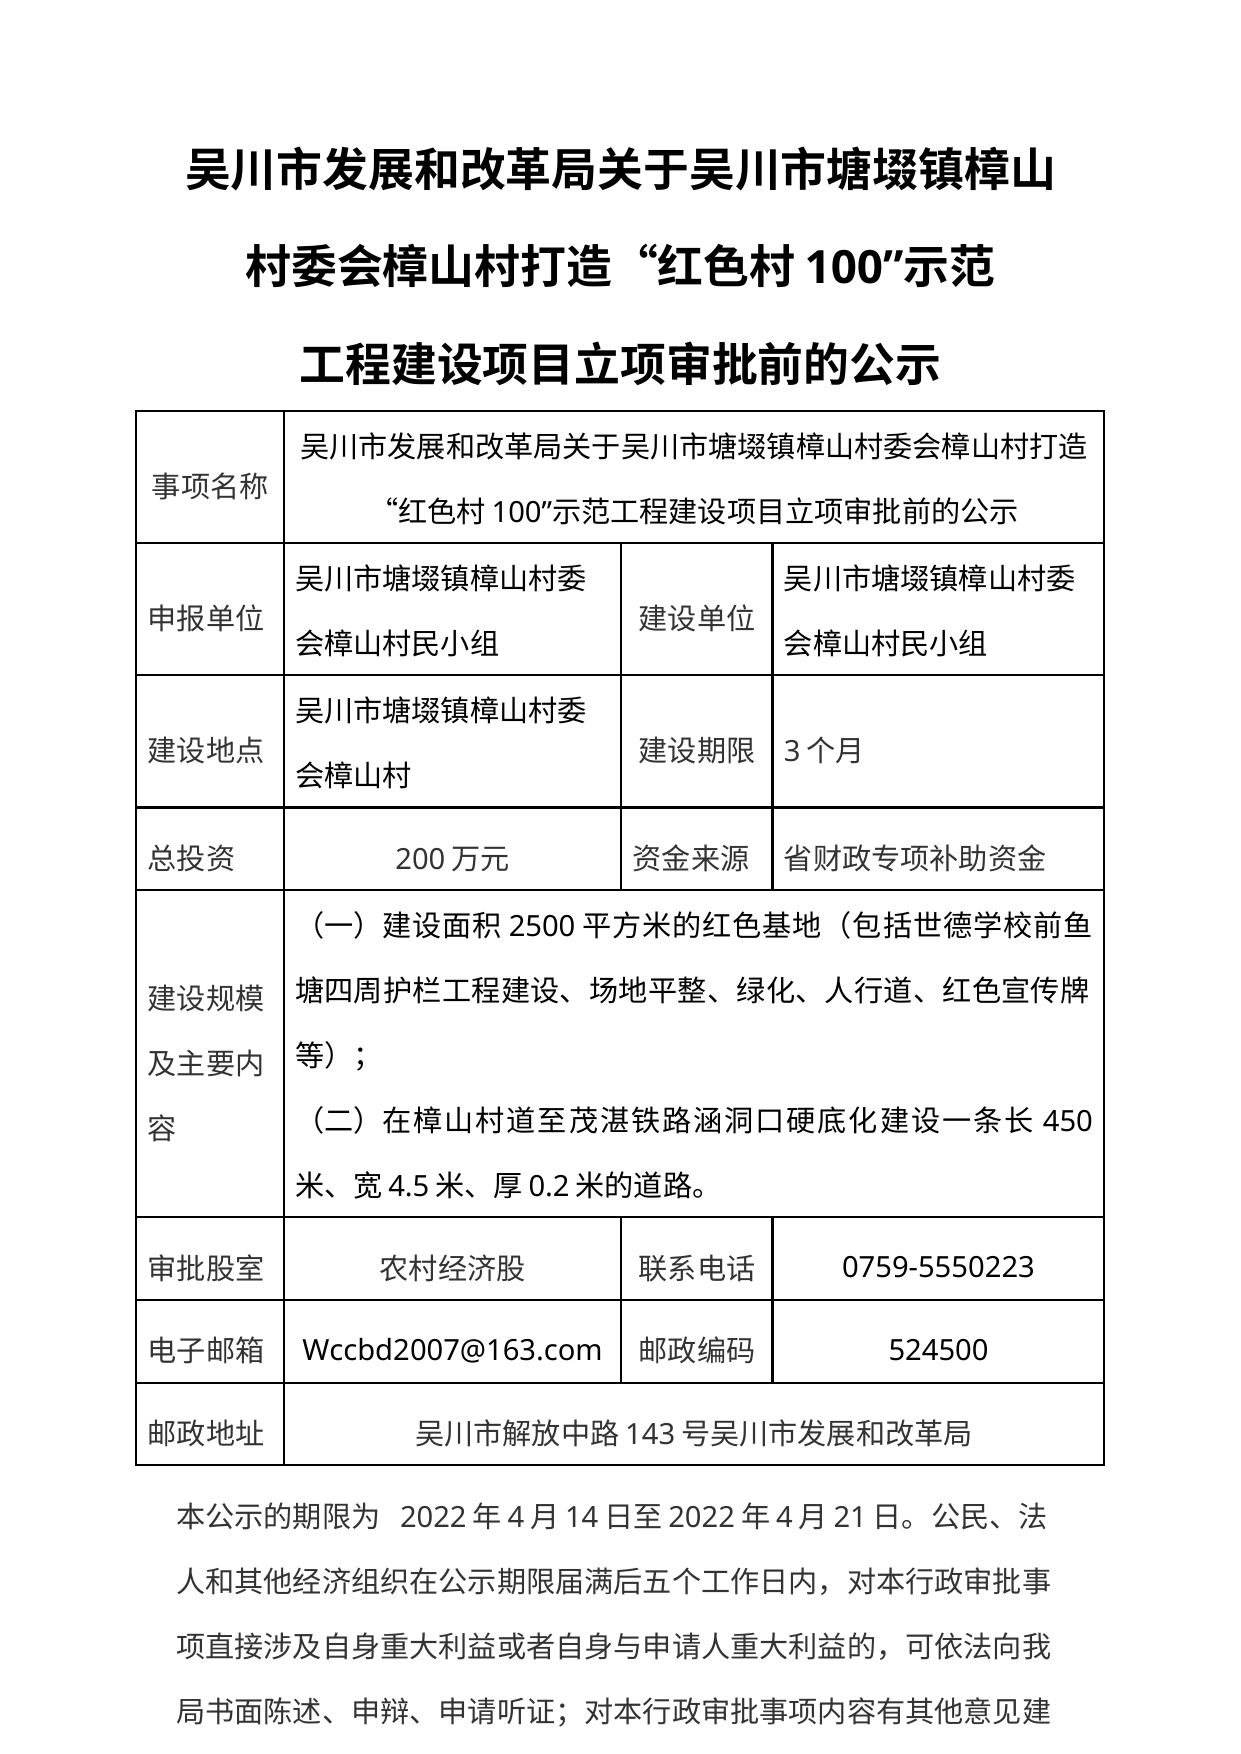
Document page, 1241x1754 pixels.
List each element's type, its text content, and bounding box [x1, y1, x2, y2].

table_cell 3个月 [774, 676, 1103, 806]
table_cell 邮政编码 [622, 1301, 771, 1382]
table_cell 建设面积2500平方米的红色基地（包括世德学校前鱼塘四周护栏工程建设、场地平整、绿化、人行道、红色宣传牌等）； 在樟山村道至茂湛铁路涵洞口硬底化建设一条长450米、宽4.5米、厚0.2米的道路。 [285, 891, 1103, 1216]
table_cell 申报单位 [137, 544, 283, 674]
table_cell 资金来源 [622, 809, 771, 889]
table_header 事项名称 [137, 412, 283, 542]
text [176, 1482, 1064, 1742]
table_cell 0759-5550223 [774, 1218, 1103, 1299]
table_cell 建设规模及主要内容 [137, 891, 283, 1216]
table_cell 总投资 [137, 809, 283, 889]
table_cell 邮政地址 [137, 1384, 283, 1464]
table_cell 524500 [774, 1301, 1103, 1382]
table_cell 建设地点 [137, 676, 283, 806]
table_cell 农村经济股 [285, 1218, 620, 1299]
table_cell 联系电话 [622, 1218, 771, 1299]
table_cell 吴川市塘㙍镇樟山村委会樟山村民小组 [285, 544, 620, 674]
text 吴川市发展和改革局关于吴川市塘㙍镇樟山村委会樟山村打造“红色村100”示范 [176, 118, 1064, 313]
text 工程建设项目立项审批前的公示 [176, 313, 1064, 410]
table_cell 吴川市解放中路143号吴川市发展和改革局 [285, 1384, 1103, 1464]
table_header 吴川市发展和改革局关于吴川市塘㙍镇樟山村委会樟山村打造“红色村100”示范工程建设项目立项审批前的公示 [285, 412, 1103, 542]
table_cell 省财政专项补助资金 [774, 809, 1103, 889]
table_cell 建设期限 [622, 676, 771, 806]
table_cell 200万元 [285, 809, 620, 889]
table_cell Wccbd2007@163.com [285, 1301, 620, 1382]
table_cell 建设单位 [622, 544, 771, 674]
table_cell 电子邮箱 [137, 1301, 283, 1382]
table_cell 吴川市塘㙍镇樟山村委会樟山村 [285, 676, 620, 806]
table_cell 吴川市塘㙍镇樟山村委会樟山村民小组 [774, 544, 1103, 674]
table_cell 审批股室 [137, 1218, 283, 1299]
